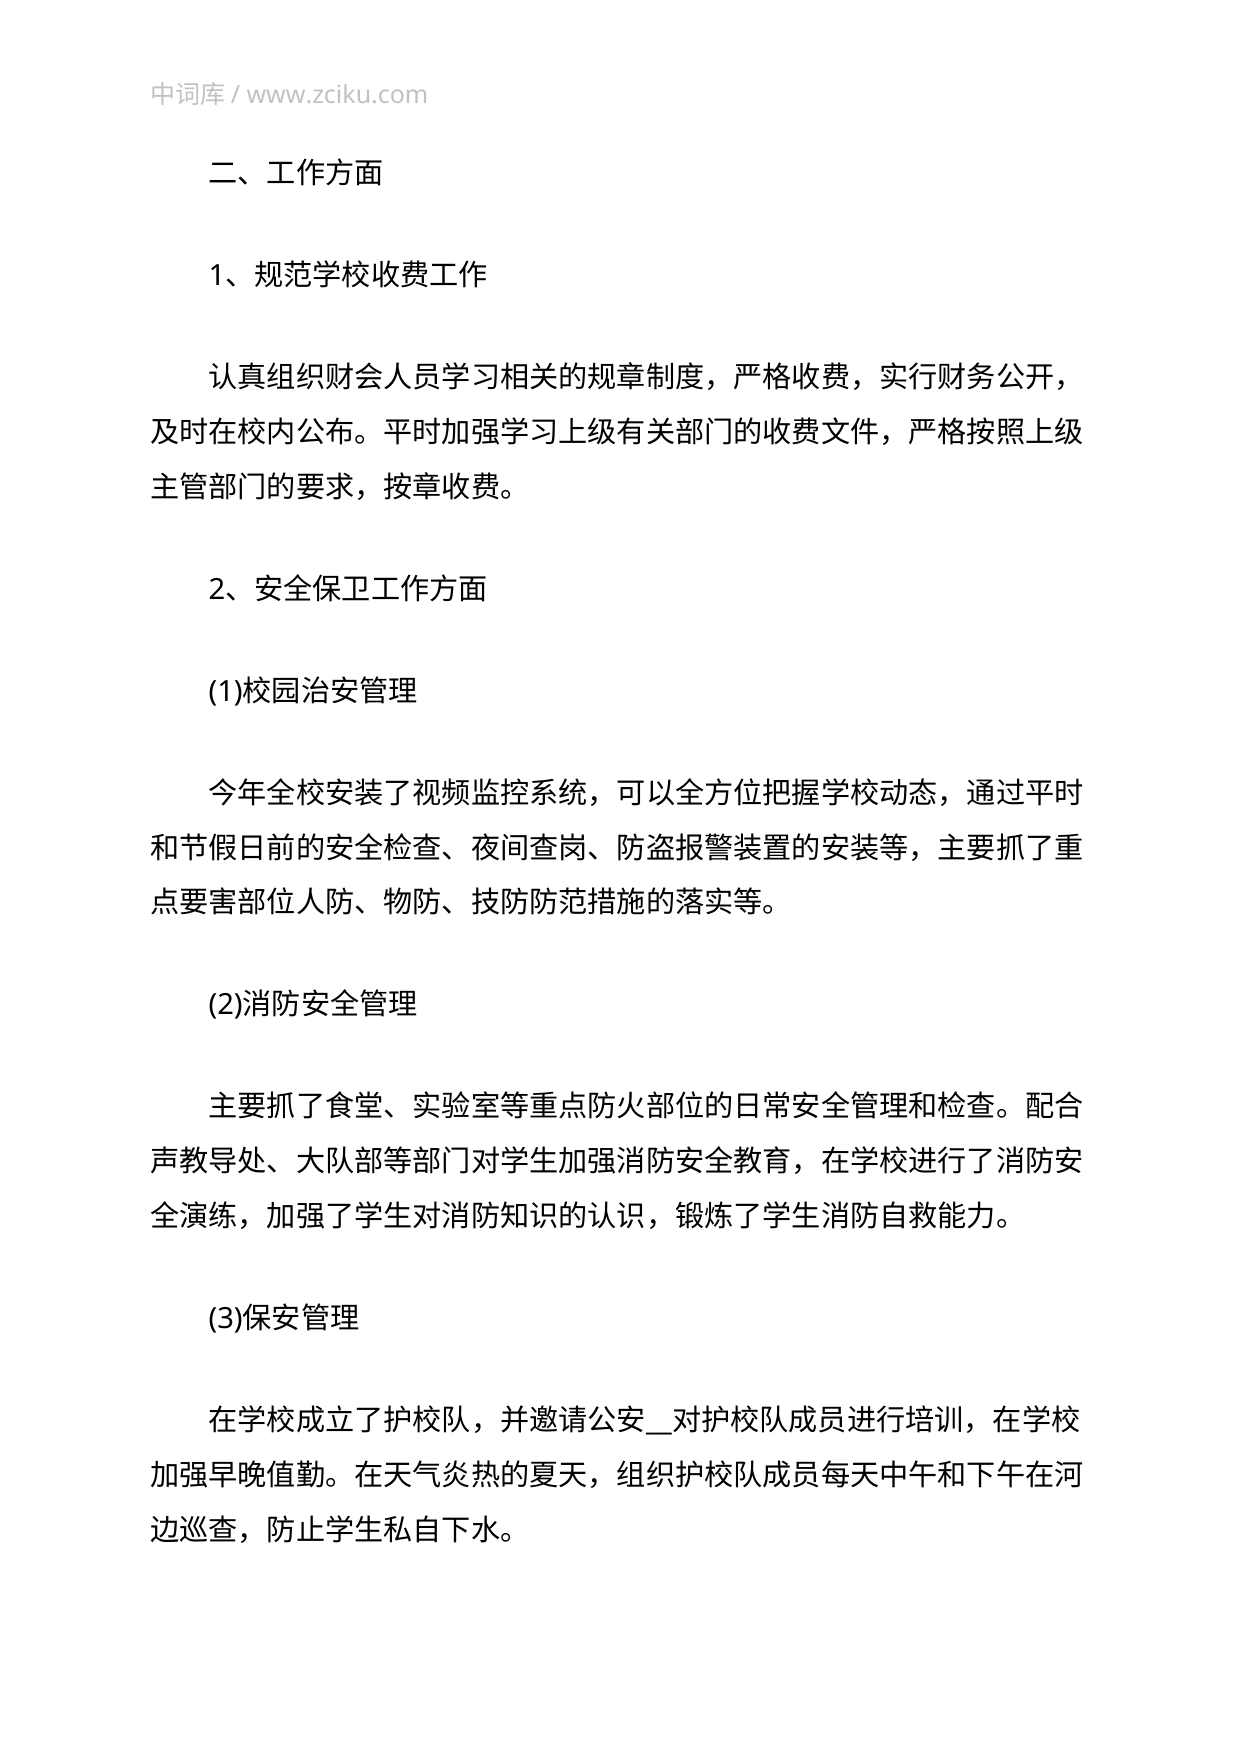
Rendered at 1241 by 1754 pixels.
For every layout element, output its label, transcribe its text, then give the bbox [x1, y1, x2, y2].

text (3)保安管理 [150, 1294, 1090, 1337]
text 1、规范学校收费工作 [150, 252, 1090, 294]
text 在学校成立了护校队，并邀请公安__对护校队成员进行培训，在学校加强早晚值勤。在天气炎热的夏天，组织护校队成员每天中午和下午在河边巡查，防止学生私自下水。 [150, 1396, 1090, 1548]
text 认真组织财会人员学习相关的规章制度，严格收费，实行财务公开，及时在校内公布。平时加强学习上级有关部门的收费文件，严格按照上级主管部门的要求，按章收费。 [150, 354, 1090, 506]
text 2、安全保卫工作方面 [150, 565, 1090, 608]
text 主要抓了食堂、实验室等重点防火部位的日常安全管理和检查。配合声教导处、大队部等部门对学生加强消防安全教育，在学校进行了消防安全演练，加强了学生对消防知识的认识，锻炼了学生消防自救能力。 [150, 1083, 1090, 1235]
text (2)消防安全管理 [150, 981, 1090, 1023]
text 今年全校安装了视频监控系统，可以全方位把握学校动态，通过平时和节假日前的安全检查、夜间查岗、防盗报警装置的安装等，主要抓了重点要害部位人防、物防、技防防范措施的落实等。 [150, 769, 1090, 921]
text 二、工作方面 [150, 150, 1090, 192]
text (1)校园治安管理 [150, 667, 1090, 710]
